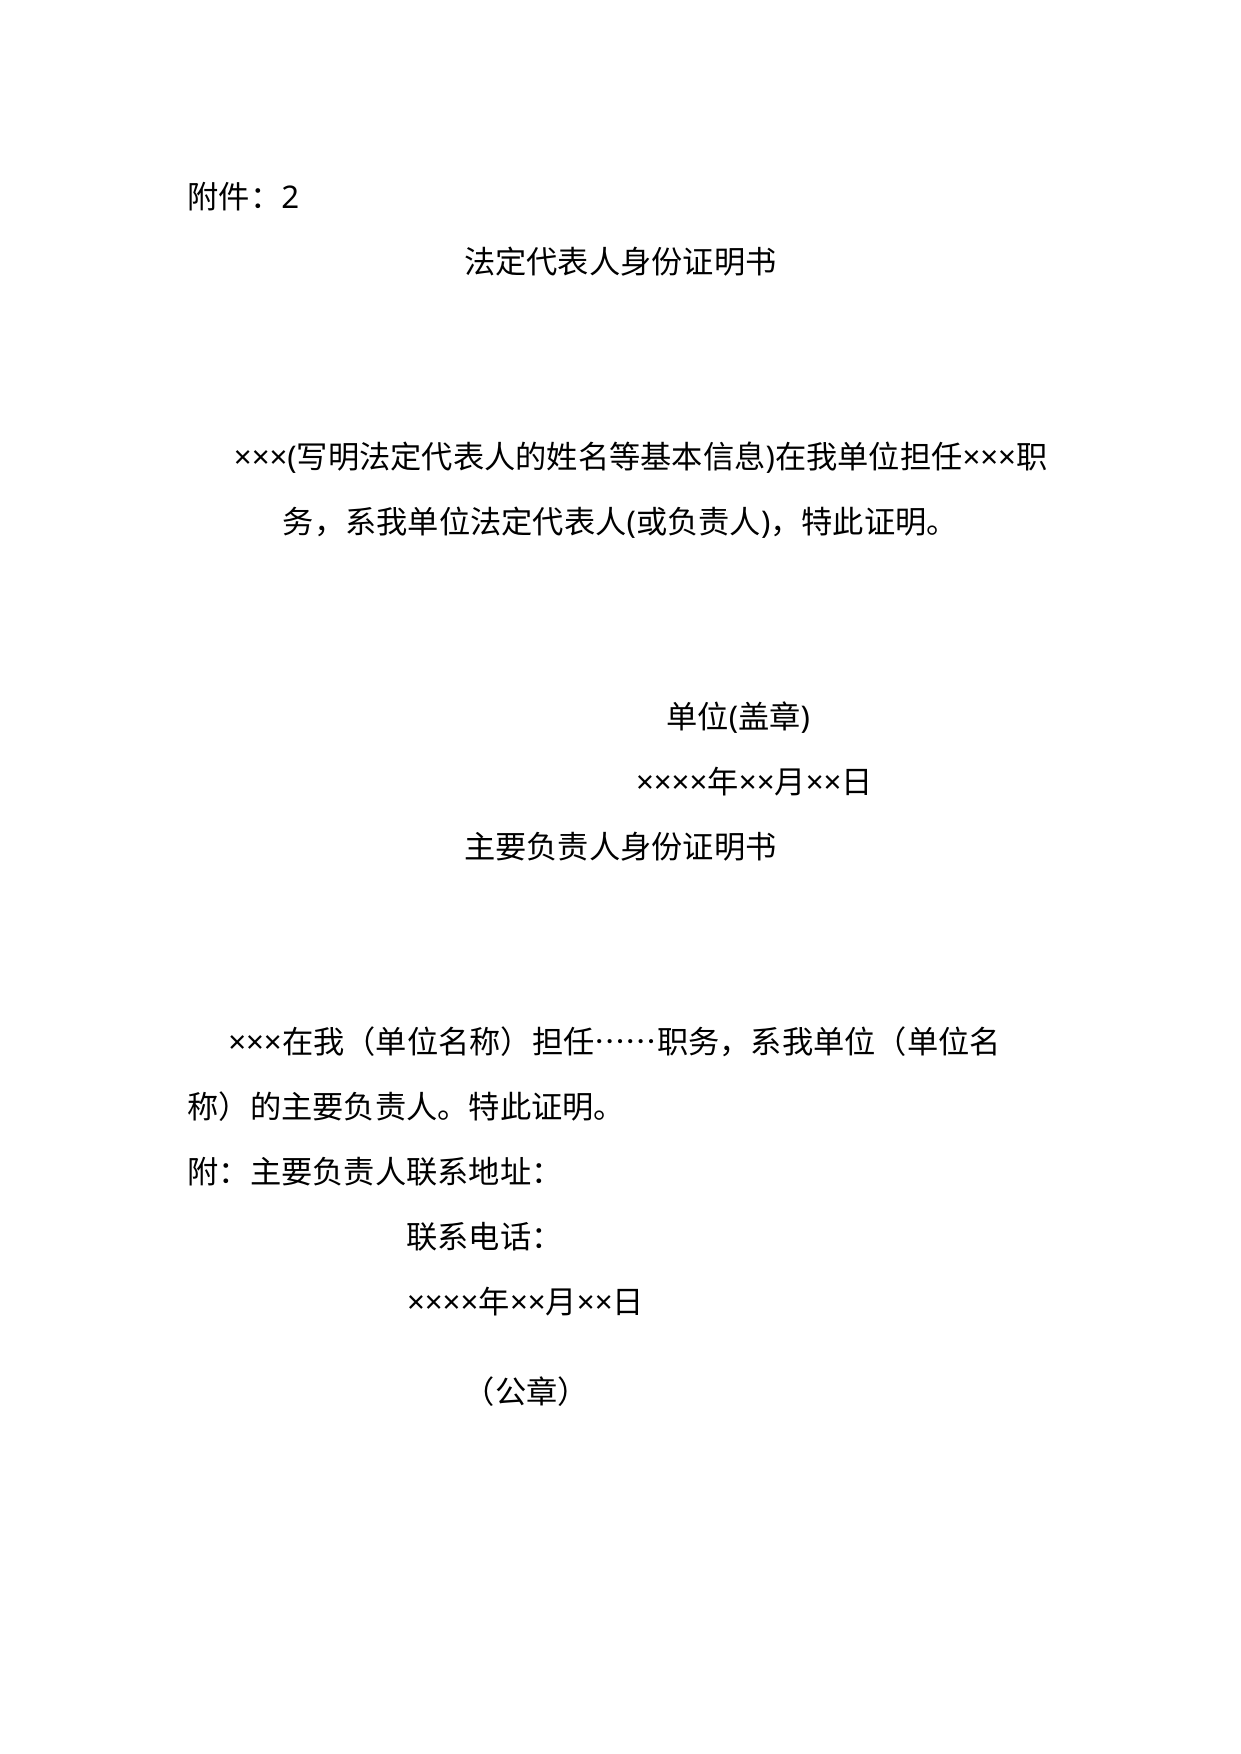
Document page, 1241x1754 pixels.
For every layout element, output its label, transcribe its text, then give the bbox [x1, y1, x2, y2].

text ×××在我（单位名称）担任……职务，系我单位（单位名称）的主要负责人。特此证明。 [187, 1007, 1053, 1137]
text 单位(盖章) [187, 682, 1053, 747]
text 附件：2 [187, 162, 1053, 227]
text （公章） [187, 1357, 1053, 1422]
text 联系电话： [187, 1202, 1053, 1267]
text ××××年××月××日 [187, 1267, 1053, 1332]
text 法定代表人身份证明书 [187, 227, 1053, 292]
text ××××年××月××日 [187, 747, 1053, 812]
text 主要负责人身份证明书 [187, 812, 1053, 877]
text ×××(写明法定代表人的姓名等基本信息)在我单位担任×××职务，系我单位法定代表人(或负责人)，特此证明。 [187, 422, 1053, 552]
text 附：主要负责人联系地址： [187, 1137, 1053, 1202]
